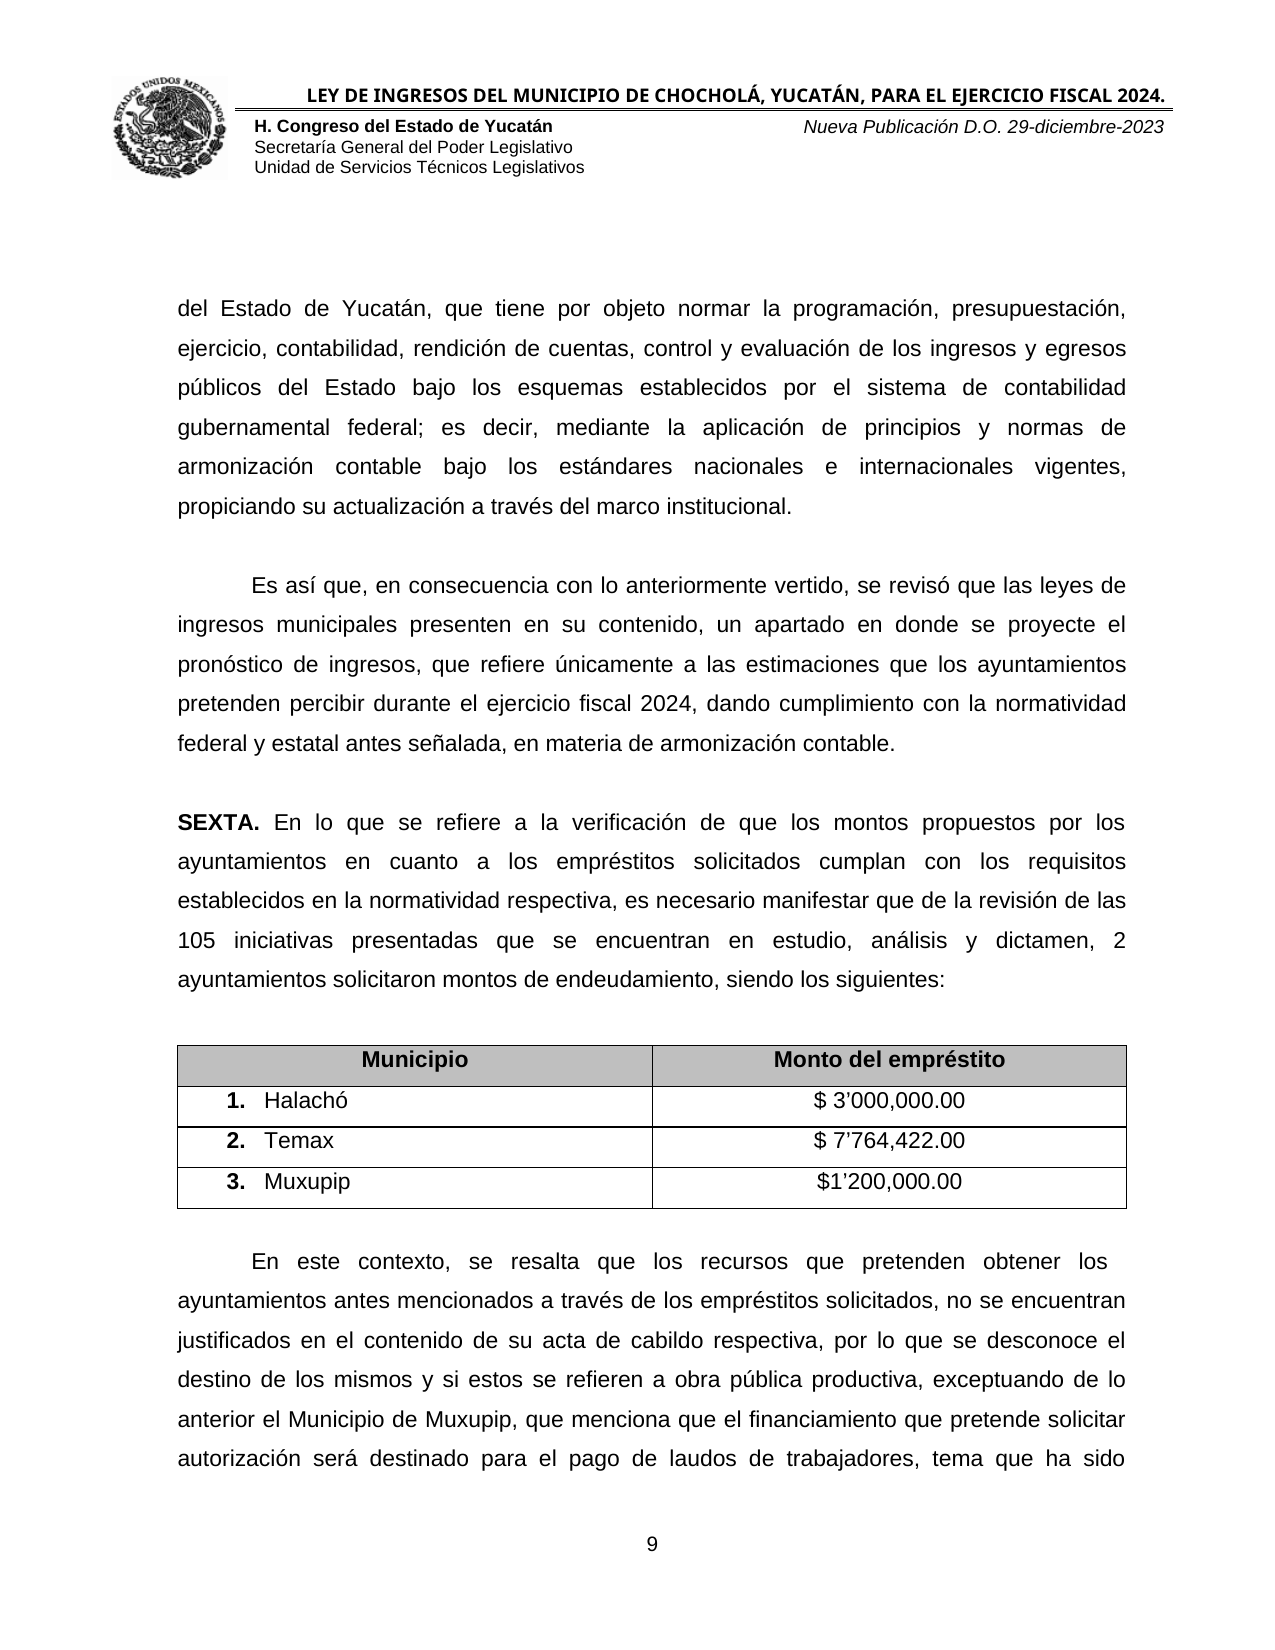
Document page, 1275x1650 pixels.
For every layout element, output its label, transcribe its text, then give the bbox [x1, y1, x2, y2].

table_cell $ 7’764,422.00 [653, 1128, 1126, 1167]
table_cell Temax [178, 1128, 652, 1167]
table_cell Halachó [178, 1087, 652, 1126]
text Es así que, en consecuencia con lo anteriormente vertido, se revisó que las leyes de ingresos municipales presenten en su contenido, un apartado en donde se proyecte el pronóstico de ingresos, que refiere únicamente a las estimaciones que los ayuntamientos pretenden percibir durante el ejercicio fiscal 2024, dando cumplimiento con la normatividad federal y estatal antes señalada, en materia de armonización contable. [177, 572, 1127, 756]
table_cell $1’200,000.00 [653, 1168, 1126, 1207]
text SEXTA. En lo que se refiere a la verificación de que los montos propuestos por los ayuntamientos en cuanto a los empréstitos solicitados cumplan con los requisitos establecidos en la normatividad respectiva, es necesario manifestar que de la revisión de las 105 iniciativas presentadas que se encuentran en estudio, análisis y dictamen, 2 ayuntamientos solicitaron montos de endeudamiento, siendo los siguientes: [177, 808, 1127, 993]
table_header Monto del empréstito [653, 1046, 1126, 1086]
table_header Municipio [178, 1046, 652, 1086]
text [177, 295, 1127, 519]
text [177, 1248, 1127, 1472]
table_cell $ 3’000,000.00 [653, 1087, 1126, 1126]
table_cell Muxupip [178, 1168, 652, 1207]
